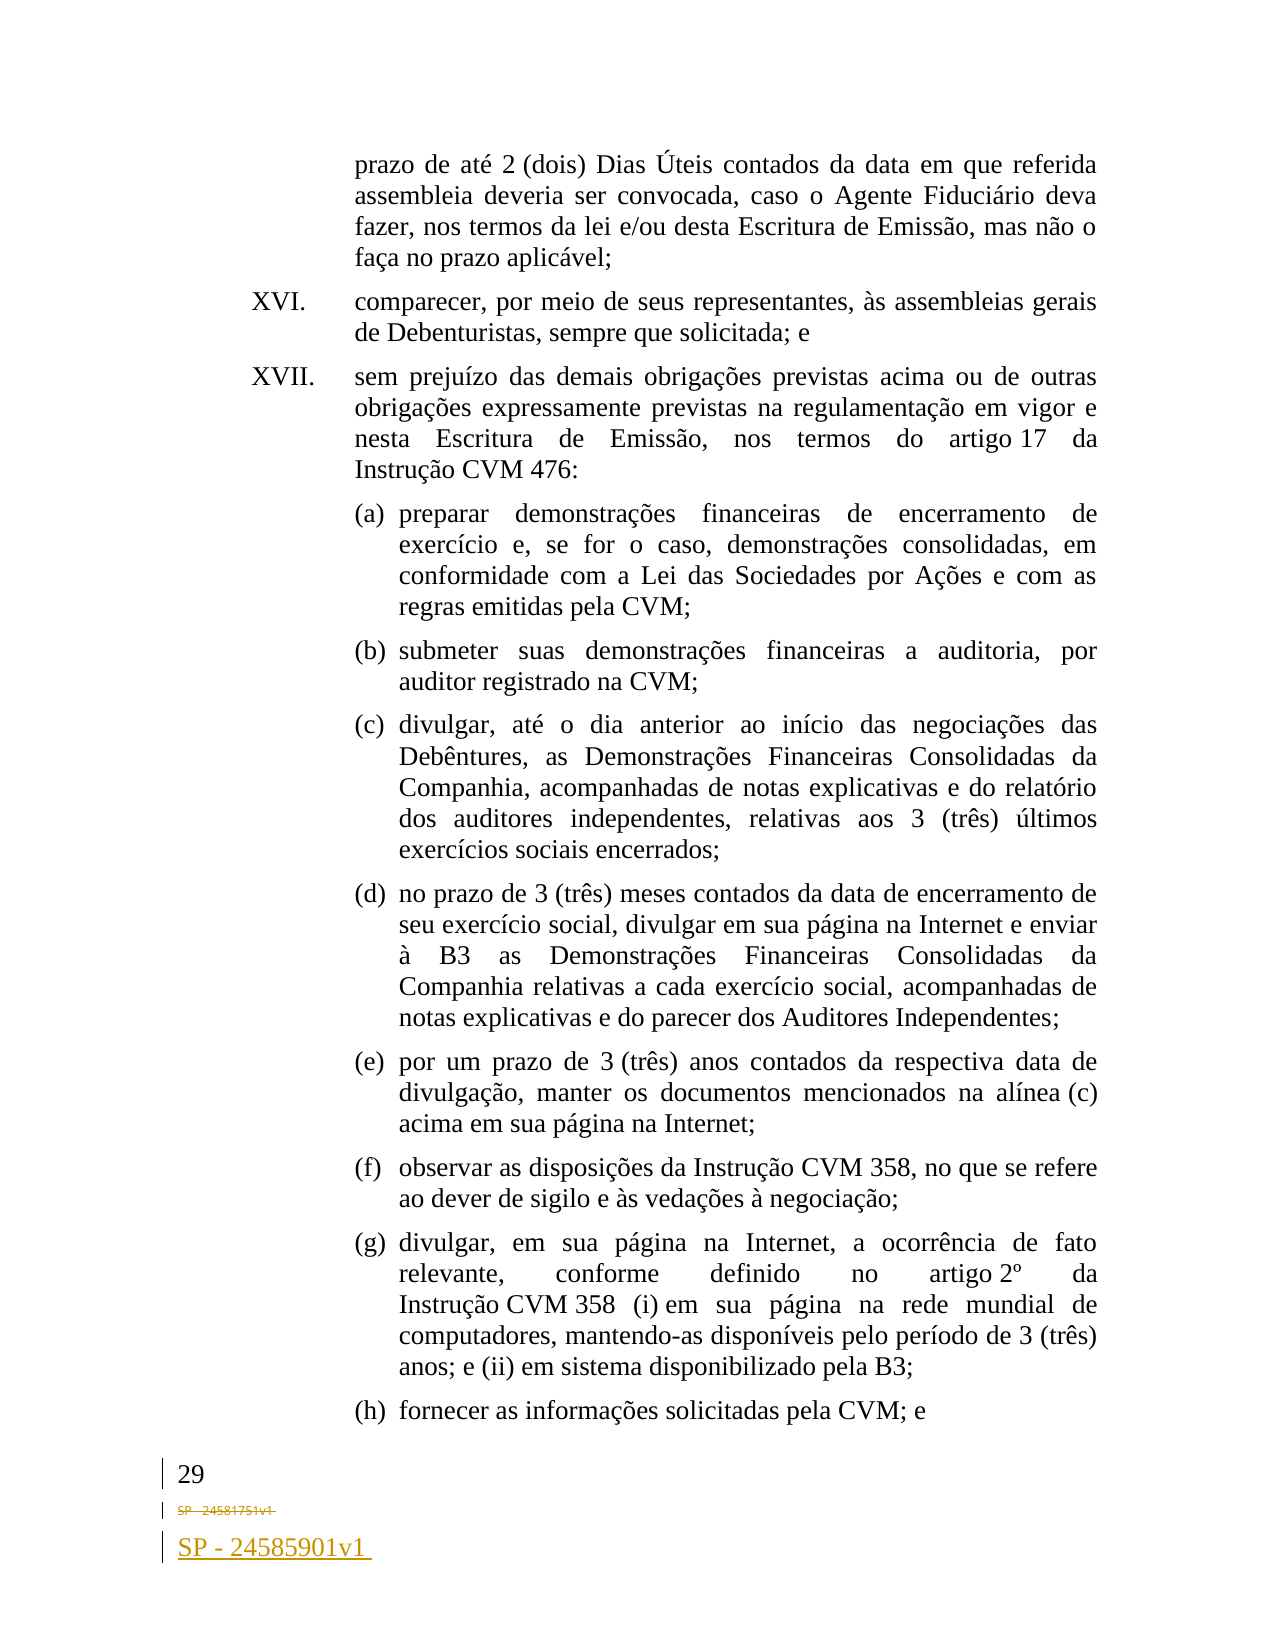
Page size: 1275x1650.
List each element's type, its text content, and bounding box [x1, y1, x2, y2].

list no prazo de 3 (três) meses contados da data de encerramento de seu exercício social, divulgar em sua página na Internet e enviar à B3 as Demonstrações Financeiras Consolidadas da Companhia relativas a cada exercício social, acompanhadas de notas explicativas e do parecer dos Auditores Independentes; [354, 877, 1098, 1032]
list fornecer as informações solicitadas pela CVM; e [354, 1394, 1098, 1425]
list submeter suas demonstrações financeiras a auditoria, por auditor registrado na CVM; [354, 634, 1098, 696]
list sem prejuízo das demais obrigações previstas acima ou de outras obrigações expressamente previstas na regulamentação em vigor e nesta Escritura de Emissão, nos termos do artigo 17 da Instrução CVM 476: [251, 359, 1098, 484]
list por um prazo de 3 (três) anos contados da respectiva data de divulgação, manter os documentos mencionados na alínea (c) acima em sua página na Internet; [354, 1045, 1098, 1138]
list divulgar, até o dia anterior ao início das negociações das Debêntures, as Demonstrações Financeiras Consolidadas da Companhia, acompanhadas de notas explicativas e do relatório dos auditores independentes, relativas aos 3 (três) últimos exercícios sociais encerrados; [354, 708, 1098, 864]
list comparecer, por meio de seus representantes, às assembleias gerais de Debenturistas, sempre que solicitada; e [251, 285, 1098, 347]
list observar as disposições da Instrução CVM 358, no que se refere ao dever de sigilo e às vedações à negociação; [354, 1151, 1098, 1213]
list divulgar, em sua página na Internet, a ocorrência de fato relevante, conforme definido no artigo 2º da Instrução CVM 358 (i) em sua página na rede mundial de computadores, mantendo-as disponíveis pelo período de 3 (três) anos; e (ii) em sistema disponibilizado pela B3; [354, 1226, 1098, 1381]
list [251, 148, 1098, 272]
list preparar demonstrações financeiras de encerramento de exercício e, se for o caso, demonstrações consolidadas, em conformidade com a Lei das Sociedades por Ações e com as regras emitidas pela CVM; [354, 497, 1098, 621]
